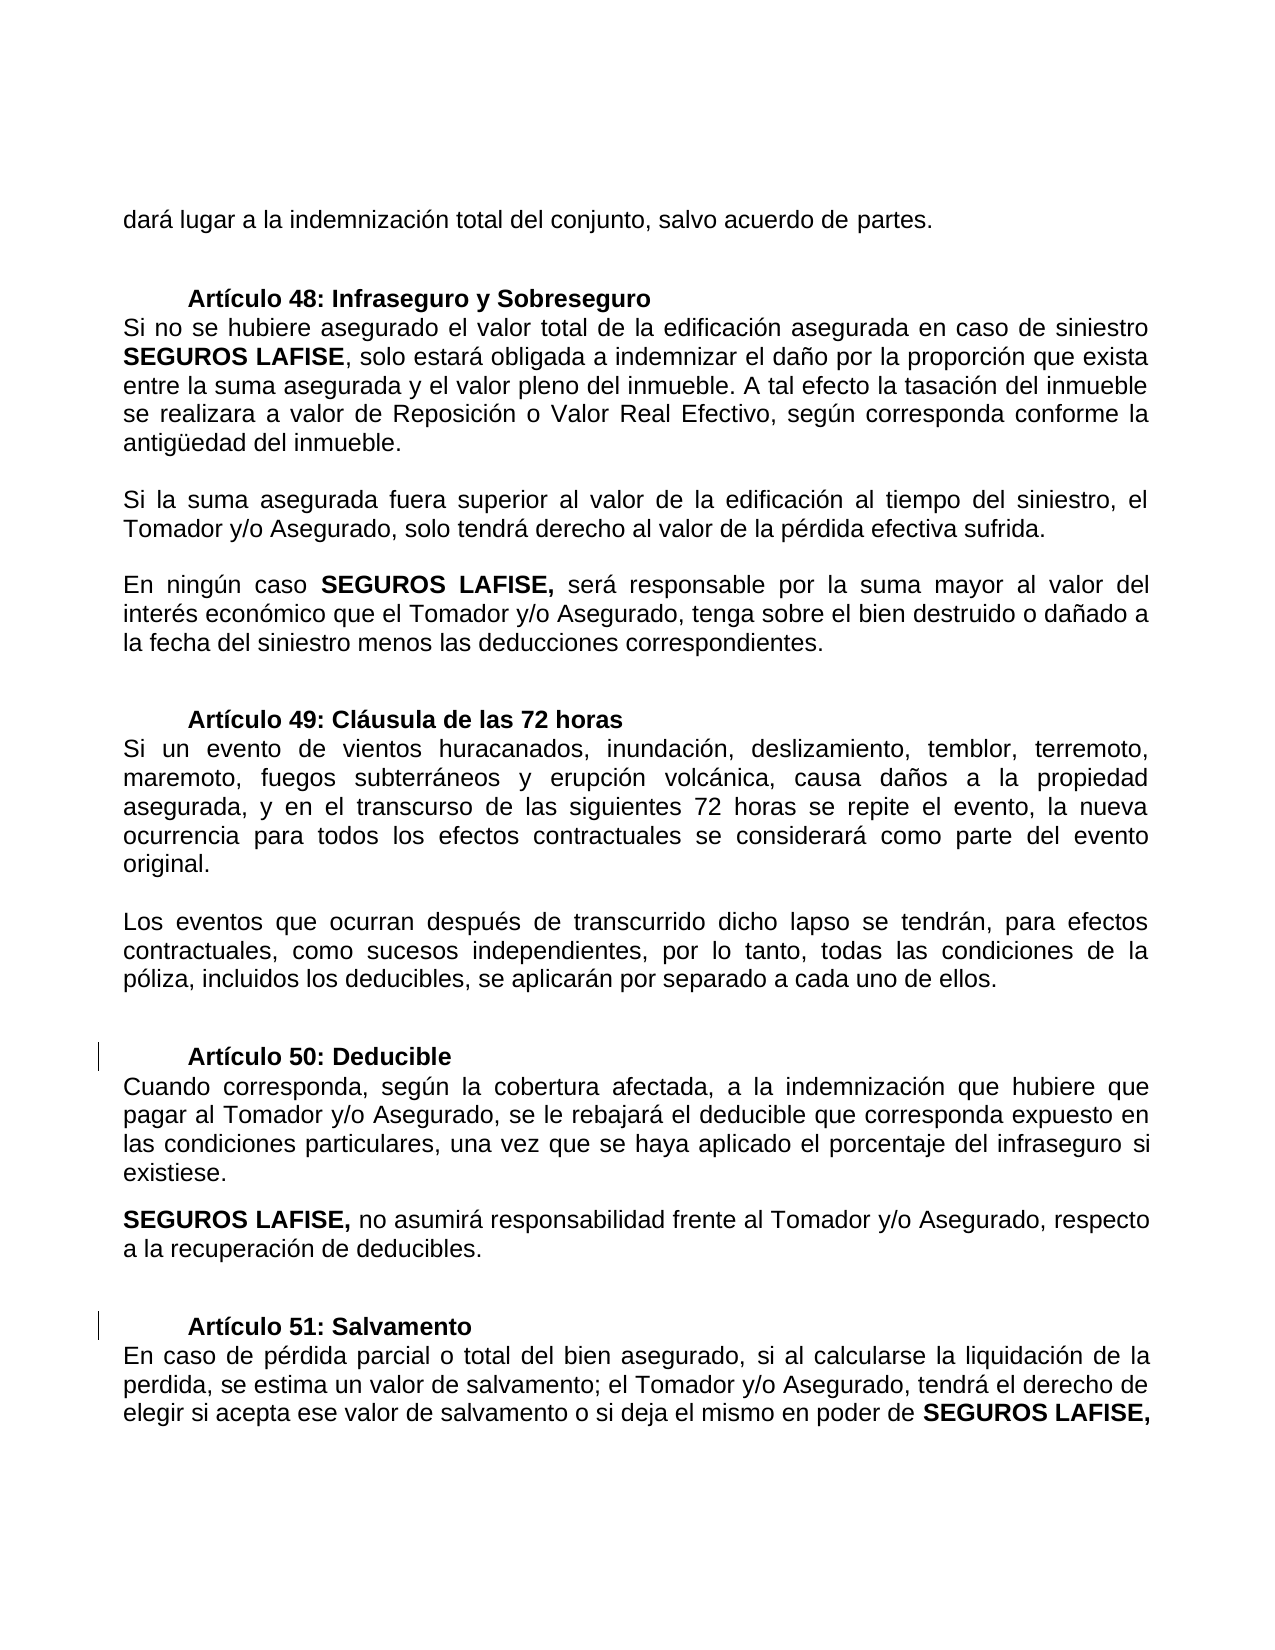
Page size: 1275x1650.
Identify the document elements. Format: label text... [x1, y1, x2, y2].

subtitle Artículo 49: Cláusula de las 72 horas [187, 705, 1150, 734]
text En ningún caso SEGUROS LAFISE, será responsable por la suma mayor al valor del interés económico que el Tomador y/o Asegurado, tenga sobre el bien destruido o dañado a la fecha del siniestro menos las deducciones correspondientes. [123, 570, 1151, 657]
subtitle Artículo 48: Infraseguro y Sobreseguro [187, 284, 1150, 312]
text Cuando corresponda, según la cobertura afectada, a la indemnización que hubiere que pagar al Tomador y/o Asegurado, se le rebajará el deducible que corresponda expuesto en las condiciones particulares, una vez que se haya aplicado el porcentaje del infraseguro si existiese. [123, 1072, 1151, 1187]
text Si no se hubiere asegurado el valor total de la edificación asegurada en caso de siniestro SEGUROS LAFISE, solo estará obligada a indemnizar el daño por la proporción que exista entre la suma asegurada y el valor pleno del inmueble. A tal efecto la tasación del inmueble se realizara a valor de Reposición o Valor Real Efectivo, según corresponda conforme la antigüedad del inmueble. [123, 313, 1150, 457]
text SEGUROS LAFISE, no asumirá responsabilidad frente al Tomador y/o Asegurado, respecto a la recuperación de deducibles. [123, 1205, 1151, 1263]
subtitle Artículo 50: Deducible [187, 1042, 1150, 1071]
text Si la suma asegurada fuera superior al valor de la edificación al tiempo del siniestro, el Tomador y/o Asegurado, solo tendrá derecho al valor de la pérdida efectiva sufrida. [123, 486, 1150, 542]
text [123, 1341, 1151, 1427]
subtitle Artículo 51: Salvamento [187, 1311, 1150, 1340]
text Si un evento de vientos huracanados, inundación, deslizamiento, temblor, terremoto, maremoto, fuegos subterráneos y erupción volcánica, causa daños a la propiedad asegurada, y en el transcurso de las siguientes 72 horas se repite el evento, la nueva ocurrencia para todos los efectos contractuales se considerará como parte del evento original. [123, 734, 1150, 878]
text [123, 206, 1149, 234]
text Los eventos que ocurran después de transcurrido dicho lapso se tendrán, para efectos contractuales, como sucesos independientes, por lo tanto, todas las condiciones de la póliza, incluidos los deducibles, se aplicarán por separado a cada uno de ellos. [123, 907, 1150, 993]
